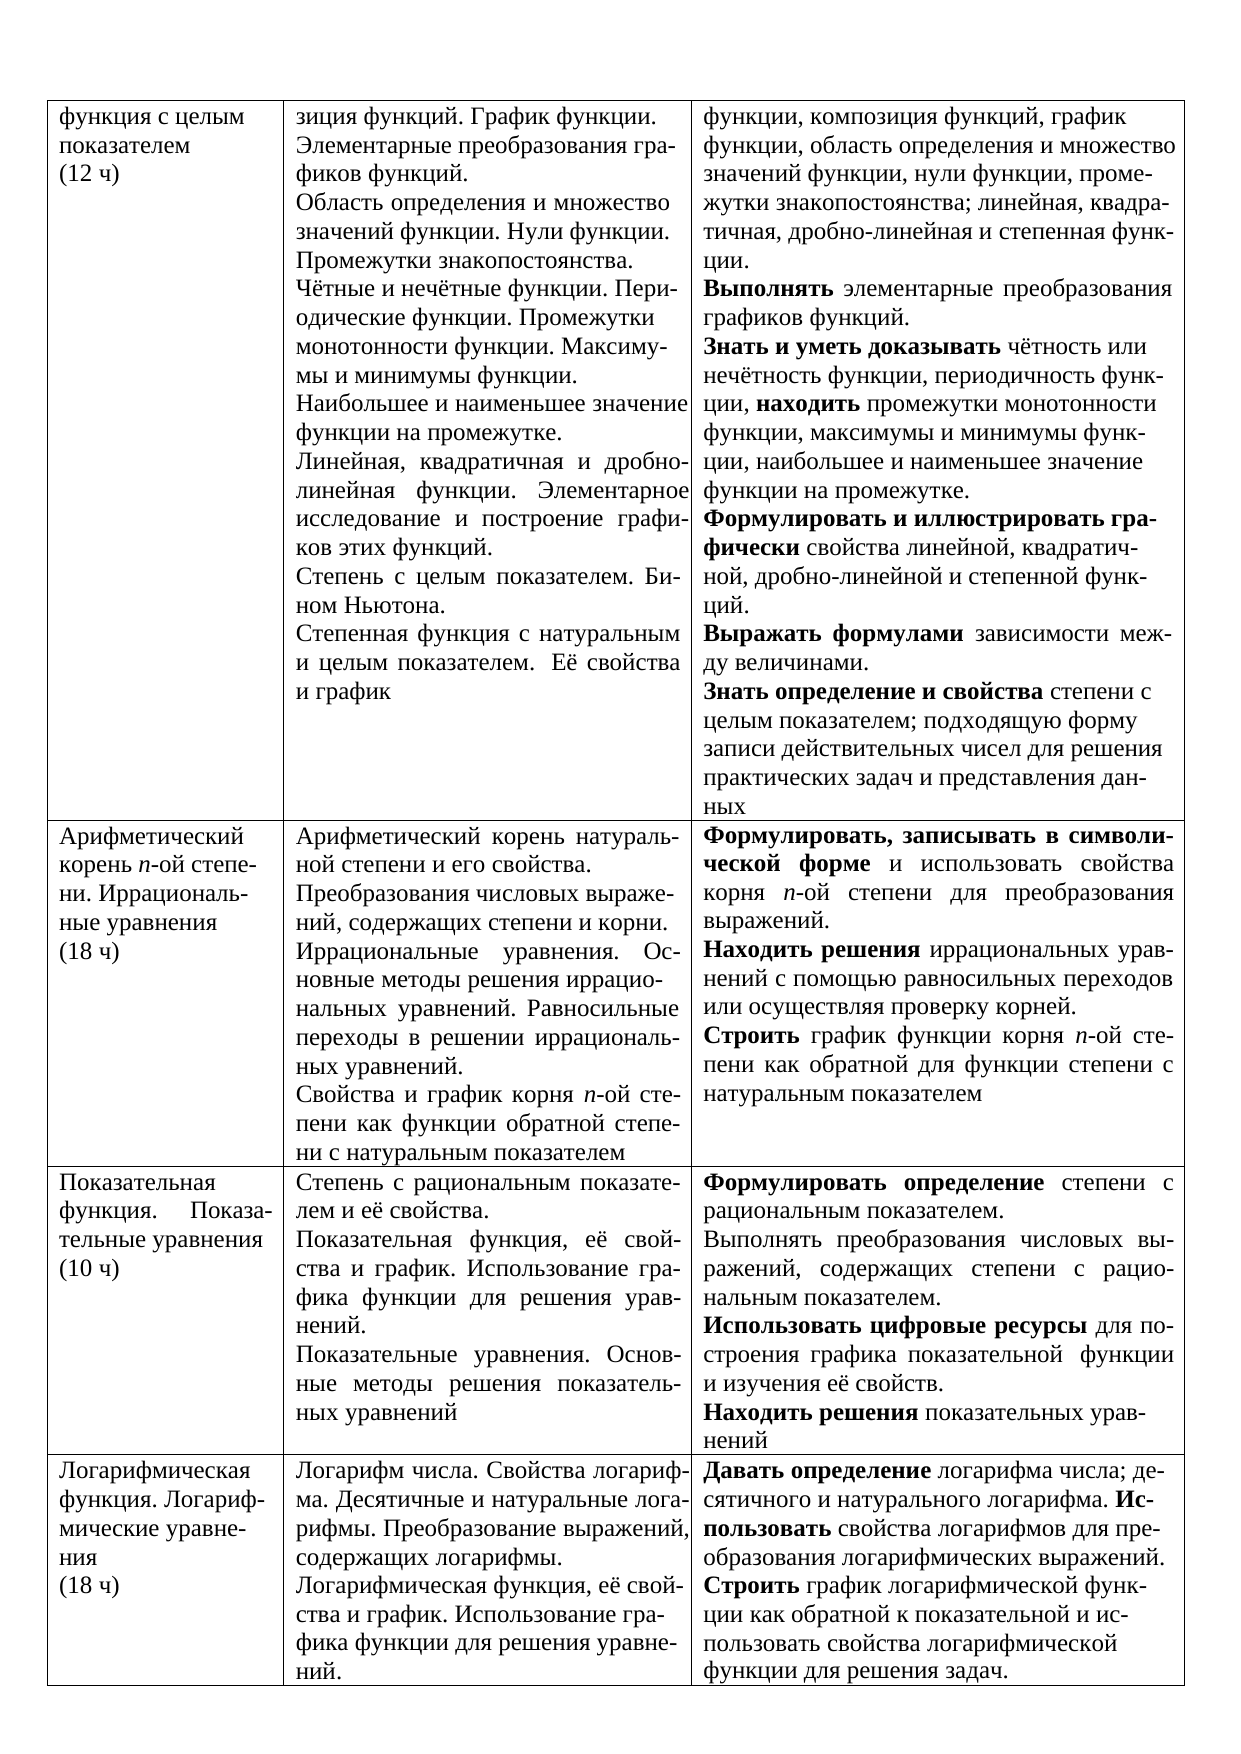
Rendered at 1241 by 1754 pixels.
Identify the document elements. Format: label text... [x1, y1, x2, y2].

table_cell Логарифмическая функция. Логариф- мические уравне- ния (18 ч) [48, 1455, 283, 1685]
table_cell Давать определение логарифма числа; де- сятичного и натурального логарифма. Ис- пользовать свойства логарифмов для пре- образования логарифмических выражений. Строить график логарифмической функ- ции как обратной к показательной и ис- пользовать свойства логарифмической функции для решения задач. [692, 1455, 1184, 1685]
table_header функции, композиция функций, график функции, область определения и множество значений функции, нули функции, проме- жутки знакопостоянства; линейная, квадра- тичная, дробно-линейная и степенная функ- ции. Выполнять элементарные преобразования графиков функций. Знать и уметь доказывать чётность или нечётность функции, периодичность функ- ции, находить промежутки монотонности функции, максимумы и минимумы функ- ции, наибольшее и наименьшее значение функции на промежутке. Формулировать и иллюстрировать гра- фически свойства линейной, квадратич- ной, дробно-линейной и степенной функ- ций. Выражать формулами зависимости меж- ду величинами. Знать определение и свойства степени с целым показателем; подходящую форму записи действительных чисел для решения практических задач и представления дан- ных [692, 101, 1184, 820]
table_cell Арифметический корень натураль- ной степени и его свойства. Преобразования числовых выраже- ний, содержащих степени и корни. Иррациональные уравнения. Ос- новные методы решения иррацио- нальных уравнений. Равносильные переходы в решении иррациональ- ных уравнений. Свойства и график корня n-ой сте- пени как функции обратной степе- ни с натуральным показателем [284, 821, 691, 1166]
table_header функция с целым показателем (12 ч) [48, 101, 283, 820]
table_cell Формулировать определение степени с рациональным показателем. Выполнять преобразования числовых вы- ражений, содержащих степени с рацио- нальным показателем. Использовать цифровые ресурсы для по- строения графика показательной функции и изучения её свойств. Находить решения показательных урав- нений [692, 1167, 1184, 1454]
table_header зиция функций. График функции. Элементарные преобразования гра- фиков функций. Область определения и множество значений функции. Нули функции. Промежутки знакопостоянства. Чётные и нечётные функции. Пери- одические функции. Промежутки монотонности функции. Максиму- мы и минимумы функции. Наибольшее и наименьшее значение функции на промежутке. Линейная, квадратичная и дробно- линейная функции. Элементарное исследование и построение графи- ков этих функций. Степень с целым показателем. Би- ном Ньютона. Степенная функция с натуральным и целым показателем. Её свойства и график [284, 101, 691, 820]
table_cell Степень с рациональным показате- лем и её свойства. Показательная функция, её свой- ства и график. Использование гра- фика функции для решения урав- нений. Показательные уравнения. Основ- ные методы решения показатель- ных уравнений [284, 1167, 691, 1454]
table_cell Арифметический корень n-ой степе- ни. Иррациональ- ные уравнения (18 ч) [48, 821, 283, 1166]
table_cell Показательная функция. Показа- тельные уравнения (10 ч) [48, 1167, 283, 1454]
table_cell Логарифм числа. Свойства логариф- ма. Десятичные и натуральные лога- рифмы. Преобразование выражений, содержащих логарифмы. Логарифмическая функция, её свой- ства и график. Использование гра- фика функции для решения уравне- ний. [284, 1455, 691, 1685]
table_cell Формулировать, записывать в символи- ческой форме и использовать свойства корня n-ой степени для преобразования выражений. Находить решения иррациональных урав- нений с помощью равносильных переходов или осуществляя проверку корней. Строить график функции корня n-ой сте- пени как обратной для функции степени с натуральным показателем [692, 821, 1184, 1166]
